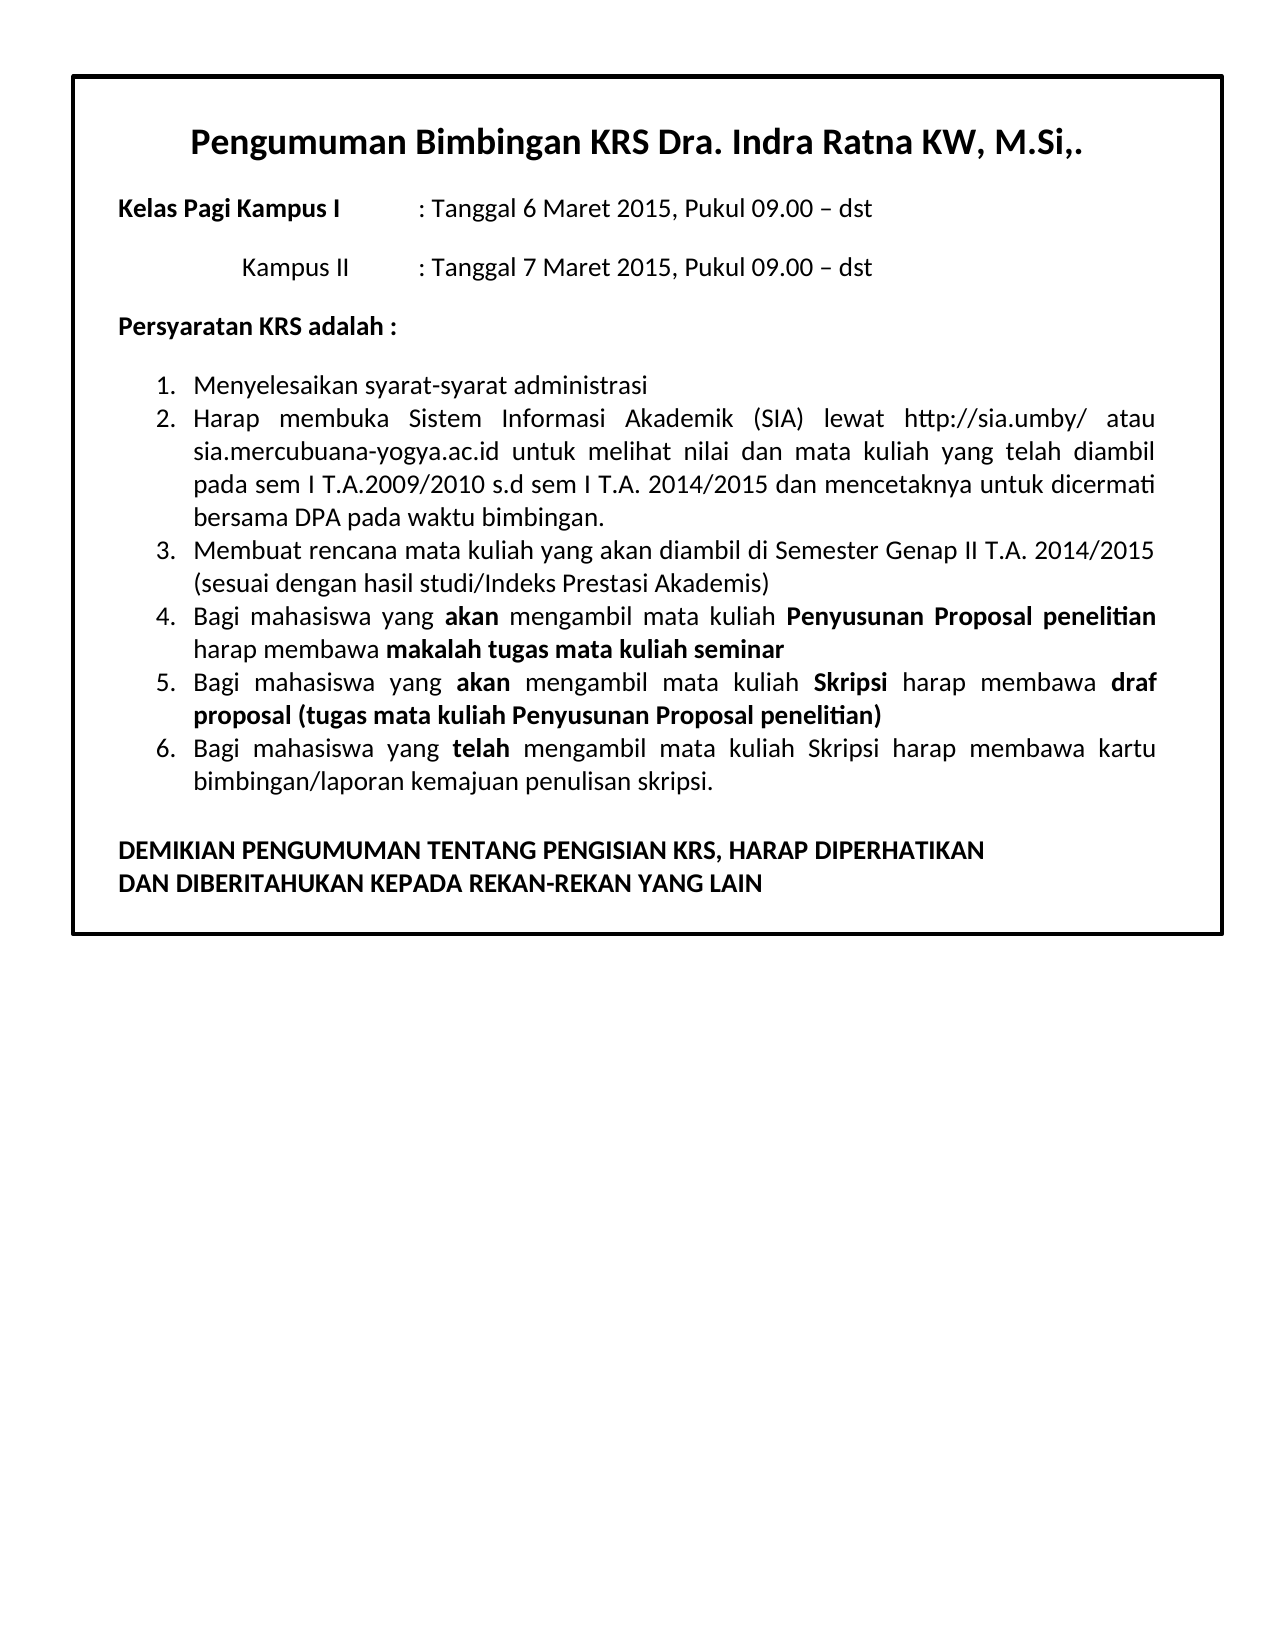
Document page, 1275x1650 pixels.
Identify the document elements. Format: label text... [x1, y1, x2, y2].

list Bagi mahasiswa yang akan mengambil mata kuliah Skripsi harap membawa draf proposal (tugas mata kuliah Penyusunan Proposal penelitian) [156, 665, 1157, 731]
text Persyaratan KRS adalah : [118, 309, 1157, 342]
text DAN DIBERITAHUKAN KEPADA REKAN-REKAN YANG LAIN [118, 866, 1157, 899]
text Kelas Pagi Kampus I : Tanggal 6 Maret 2015, Pukul 09.00 – dst [118, 192, 1157, 225]
list Membuat rencana mata kuliah yang akan diambil di Semester Genap II T.A. 2014/2015 (sesuai dengan hasil studi/Indeks Prestasi Akademis) [156, 533, 1157, 599]
text Pengumuman Bimbingan KRS Dra. Indra Ratna KW, M.Si,. [118, 118, 1157, 164]
list Bagi mahasiswa yang telah mengambil mata kuliah Skripsi harap membawa kartu bimbingan/laporan kemajuan penulisan skripsi. [156, 731, 1157, 797]
text DEMIKIAN PENGUMUMAN TENTANG PENGISIAN KRS, HARAP DIPERHATIKAN [118, 833, 1157, 866]
text Kampus II : Tanggal 7 Maret 2015, Pukul 09.00 – dst [193, 250, 1157, 283]
list Menyelesaikan syarat-syarat administrasi [156, 368, 1157, 401]
list Harap membuka Sistem Informasi Akademik (SIA) lewat http://sia.umby/ atau sia.mercubuana-yogya.ac.id untuk melihat nilai dan mata kuliah yang telah diambil pada sem I T.A.2009/2010 s.d sem I T.A. 2014/2015 dan mencetaknya untuk dicermati bersama DPA pada waktu bimbingan. [156, 401, 1157, 533]
list Bagi mahasiswa yang akan mengambil mata kuliah Penyusunan Proposal penelitian harap membawa makalah tugas mata kuliah seminar [156, 599, 1157, 665]
